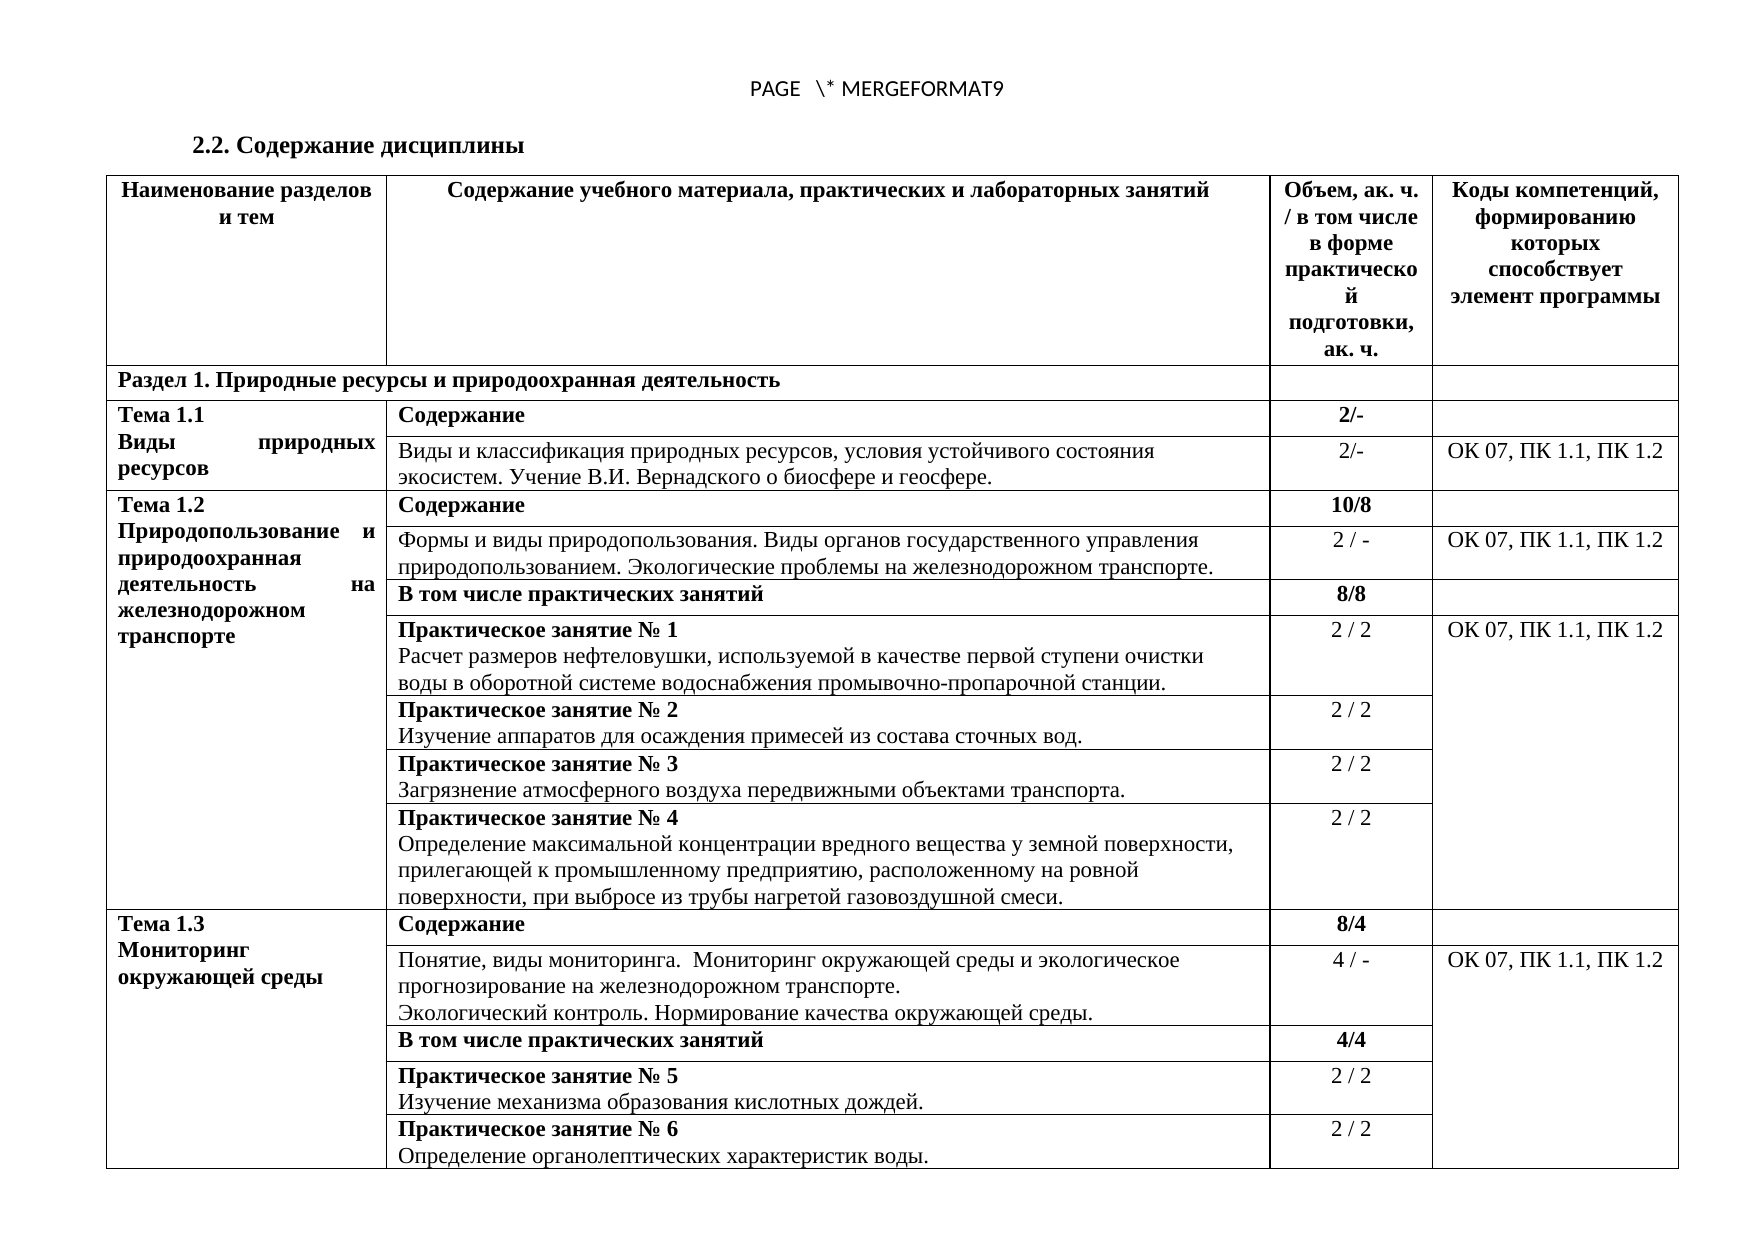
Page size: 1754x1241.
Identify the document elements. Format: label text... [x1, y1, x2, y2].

table_header Содержание учебного материала, практических и лабораторных занятий [387, 176, 1269, 364]
table_cell ОК 07, ПК 1.1, ПК 1.2 [1433, 437, 1678, 490]
table_header Наименование разделов и тем [107, 176, 386, 364]
table_cell Тема 1.3 Мониторинг окружающей среды [107, 910, 386, 1168]
table_cell Содержание [387, 491, 1269, 526]
table_cell 2 / - [1271, 527, 1432, 579]
table_cell Тема 1.2 Природопользование и природоохранная деятельность на железнодорожном транспорте [107, 491, 386, 909]
table_cell Тема 1.1 Виды природных ресурсов [107, 401, 386, 490]
table_cell Практическое занятие № 3 Загрязнение атмосферного воздуха передвижными объектами транспорта. [387, 750, 1269, 803]
table_cell В том числе практических занятий [387, 580, 1269, 615]
table_cell 2 / 2 [1271, 1062, 1432, 1114]
table_cell Понятие, виды мониторинга. Мониторинг окружающей среды и экологическое прогнозирование на железнодорожном транспорте. Экологический контроль. Нормирование качества окружающей среды. [387, 946, 1269, 1025]
table_cell Практическое занятие № 1 Расчет размеров нефтеловушки, используемой в качестве первой ступени очистки воды в оборотной системе водоснабжения промывочно-пропарочной станции. [387, 616, 1269, 695]
table_cell [1433, 401, 1678, 436]
table_cell 2 / 2 [1271, 1115, 1432, 1168]
table_cell Практическое занятие № 6 Определение органолептических характеристик воды. [387, 1115, 1269, 1168]
text 2.2. Содержание дисциплины [118, 130, 1636, 159]
table_cell [1271, 366, 1432, 400]
table_cell 2 / 2 [1271, 616, 1432, 695]
table_cell Практическое занятие № 4 Определение максимальной концентрации вредного вещества у земной поверхности, прилегающей к промышленному предприятию, расположенному на ровной поверхности, при выбросе из трубы нагретой газовоздушной смеси. [387, 804, 1269, 909]
table_cell Виды и классификация природных ресурсов, условия устойчивого состояния экосистем. Учение В.И. Вернадского о биосфере и геосфере. [387, 437, 1269, 490]
table_cell Содержание [387, 401, 1269, 436]
table_cell 4/4 [1271, 1026, 1432, 1061]
table_cell ОК 07, ПК 1.1, ПК 1.2 [1433, 527, 1678, 579]
table_cell Формы и виды природопользования. Виды органов государственного управления природопользованием. Экологические проблемы на железнодорожном транспорте. [387, 527, 1269, 579]
table_cell 2/- [1271, 437, 1432, 490]
table_cell 2 / 2 [1271, 696, 1432, 749]
table_cell 4 / - [1271, 946, 1432, 1025]
table_cell 2 / 2 [1271, 750, 1432, 803]
table_cell [1433, 580, 1678, 615]
table_cell Практическое занятие № 2 Изучение аппаратов для осаждения примесей из состава сточных вод. [387, 696, 1269, 749]
table_cell Практическое занятие № 5 Изучение механизма образования кислотных дождей. [387, 1062, 1269, 1114]
table_cell ОК 07, ПК 1.1, ПК 1.2 [1433, 946, 1678, 1168]
table_cell ОК 07, ПК 1.1, ПК 1.2 [1433, 616, 1678, 909]
table_cell [1433, 910, 1678, 945]
table_cell 8/4 [1271, 910, 1432, 945]
table_cell 2 / 2 [1271, 804, 1432, 909]
table_header Коды компетенций, формированию которых способствует элемент программы [1433, 176, 1678, 364]
table_cell В том числе практических занятий [387, 1026, 1269, 1061]
table_cell 8/8 [1271, 580, 1432, 615]
table_cell 10/8 [1271, 491, 1432, 526]
table_cell Содержание [387, 910, 1269, 945]
table_cell [1433, 366, 1678, 400]
table_header Объем, ак. ч. / в том числе в форме практической подготовки, ак. ч. [1271, 176, 1432, 364]
table_cell 2/- [1271, 401, 1432, 436]
table_cell [1433, 491, 1678, 526]
table_cell Раздел 1. Природные ресурсы и природоохранная деятельность [107, 366, 1269, 400]
